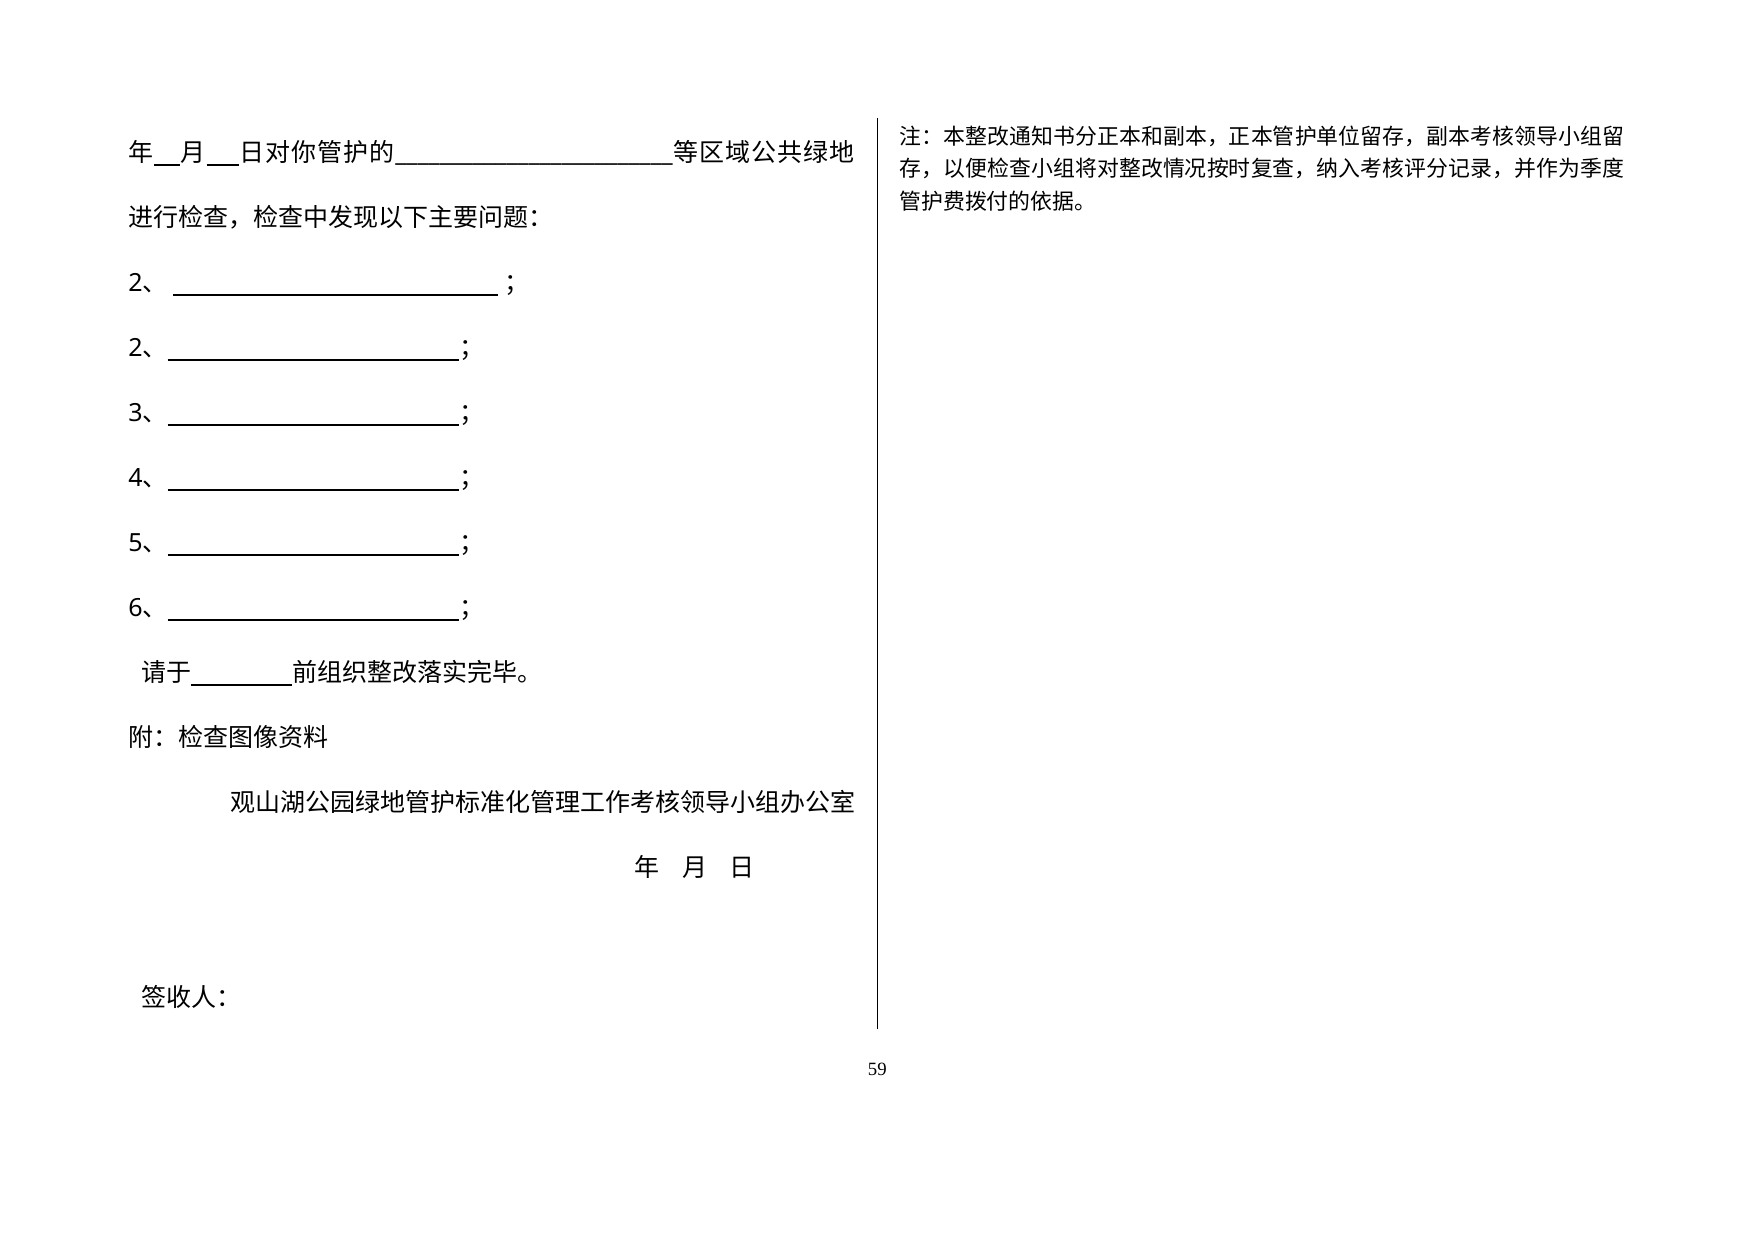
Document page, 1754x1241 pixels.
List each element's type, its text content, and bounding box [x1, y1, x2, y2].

text 4、 ； [128, 443, 855, 508]
text 注：本整改通知书分正本和副本，正本管护单位留存，副本考核领导小组留存，以便检查小组将对整改情况按时复查，纳入考核评分记录，并作为季度管护费拨付的依据。 [899, 118, 1626, 216]
text 年 月 日 [128, 833, 855, 898]
text 观山湖公园绿地管护标准化管理工作考核领导小组办公室 [128, 768, 855, 833]
text 3、 ； [128, 378, 855, 443]
list ； [128, 248, 855, 313]
text 6、 ； [128, 573, 855, 638]
text 年 月 日对你管护的_________________________等区域公共绿地进行检查，检查中发现以下主要问题： [128, 118, 855, 248]
text 5、 ； [128, 508, 855, 573]
text 2、 ； [128, 313, 855, 378]
text 附：检查图像资料 [128, 703, 855, 768]
text 签收人： [128, 963, 855, 1028]
text 请于 前组织整改落实完毕。 [128, 638, 855, 703]
